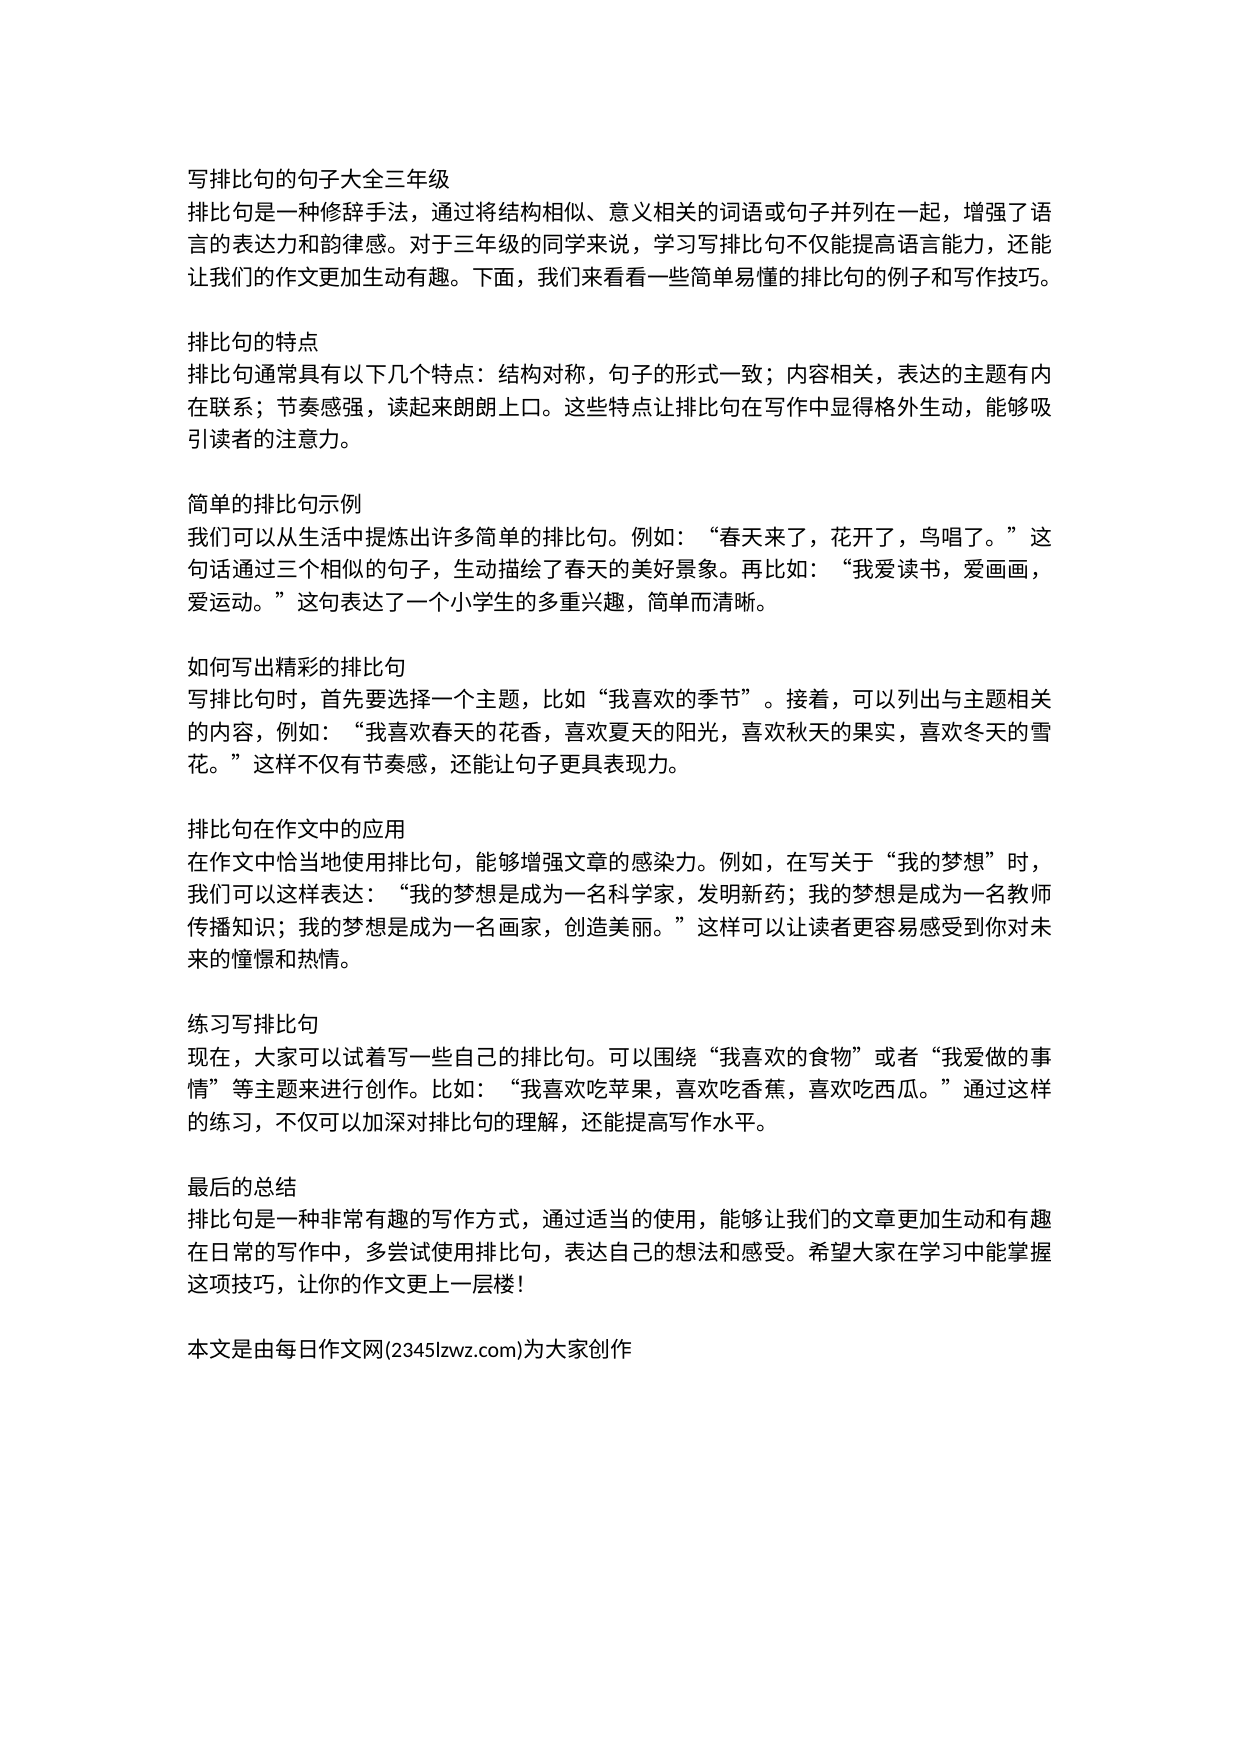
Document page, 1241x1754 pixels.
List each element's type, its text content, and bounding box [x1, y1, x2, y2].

text 写排比句时，首先要选择一个主题，比如“我喜欢的季节”。接着，可以列出与主题相关的内容，例如：“我喜欢春天的花香，喜欢夏天的阳光，喜欢秋天的果实，喜欢冬天的雪花。”这样不仅有节奏感，还能让句子更具表现力。 [187, 682, 1053, 779]
text 排比句是一种修辞手法，通过将结构相似、意义相关的词语或句子并列在一起，增强了语言的表达力和韵律感。对于三年级的同学来说，学习写排比句不仅能提高语言能力，还能让我们的作文更加生动有趣。下面，我们来看看一些简单易懂的排比句的例子和写作技巧。 [187, 194, 1053, 292]
text 简单的排比句示例 [187, 487, 1053, 519]
text 练习写排比句 [187, 1007, 1053, 1039]
text 排比句通常具有以下几个特点：结构对称，句子的形式一致；内容相关，表达的主题有内在联系；节奏感强，读起来朗朗上口。这些特点让排比句在写作中显得格外生动，能够吸引读者的注意力。 [187, 357, 1053, 454]
text 在作文中恰当地使用排比句，能够增强文章的感染力。例如，在写关于“我的梦想”时，我们可以这样表达：“我的梦想是成为一名科学家，发明新药；我的梦想是成为一名教师，传播知识；我的梦想是成为一名画家，创造美丽。”这样可以让读者更容易感受到你对未来的憧憬和热情。 [187, 844, 1053, 974]
text 我们可以从生活中提炼出许多简单的排比句。例如：“春天来了，花开了，鸟唱了。”这句话通过三个相似的句子，生动描绘了春天的美好景象。再比如：“我爱读书，爱画画，爱运动。”这句表达了一个小学生的多重兴趣，简单而清晰。 [187, 519, 1053, 617]
text 本文是由每日作文网(2345lzwz.com)为大家创作 [187, 1332, 1053, 1364]
text 如何写出精彩的排比句 [187, 649, 1053, 682]
text 现在，大家可以试着写一些自己的排比句。可以围绕“我喜欢的食物”或者“我爱做的事情”等主题来进行创作。比如：“我喜欢吃苹果，喜欢吃香蕉，喜欢吃西瓜。”通过这样的练习，不仅可以加深对排比句的理解，还能提高写作水平。 [187, 1039, 1053, 1137]
text 写排比句的句子大全三年级 [187, 162, 1053, 194]
text 排比句的特点 [187, 324, 1053, 357]
text 最后的总结 [187, 1169, 1053, 1202]
text 排比句是一种非常有趣的写作方式，通过适当的使用，能够让我们的文章更加生动和有趣。在日常的写作中，多尝试使用排比句，表达自己的想法和感受。希望大家在学习中能掌握这项技巧，让你的作文更上一层楼！ [187, 1202, 1053, 1299]
text 排比句在作文中的应用 [187, 812, 1053, 844]
